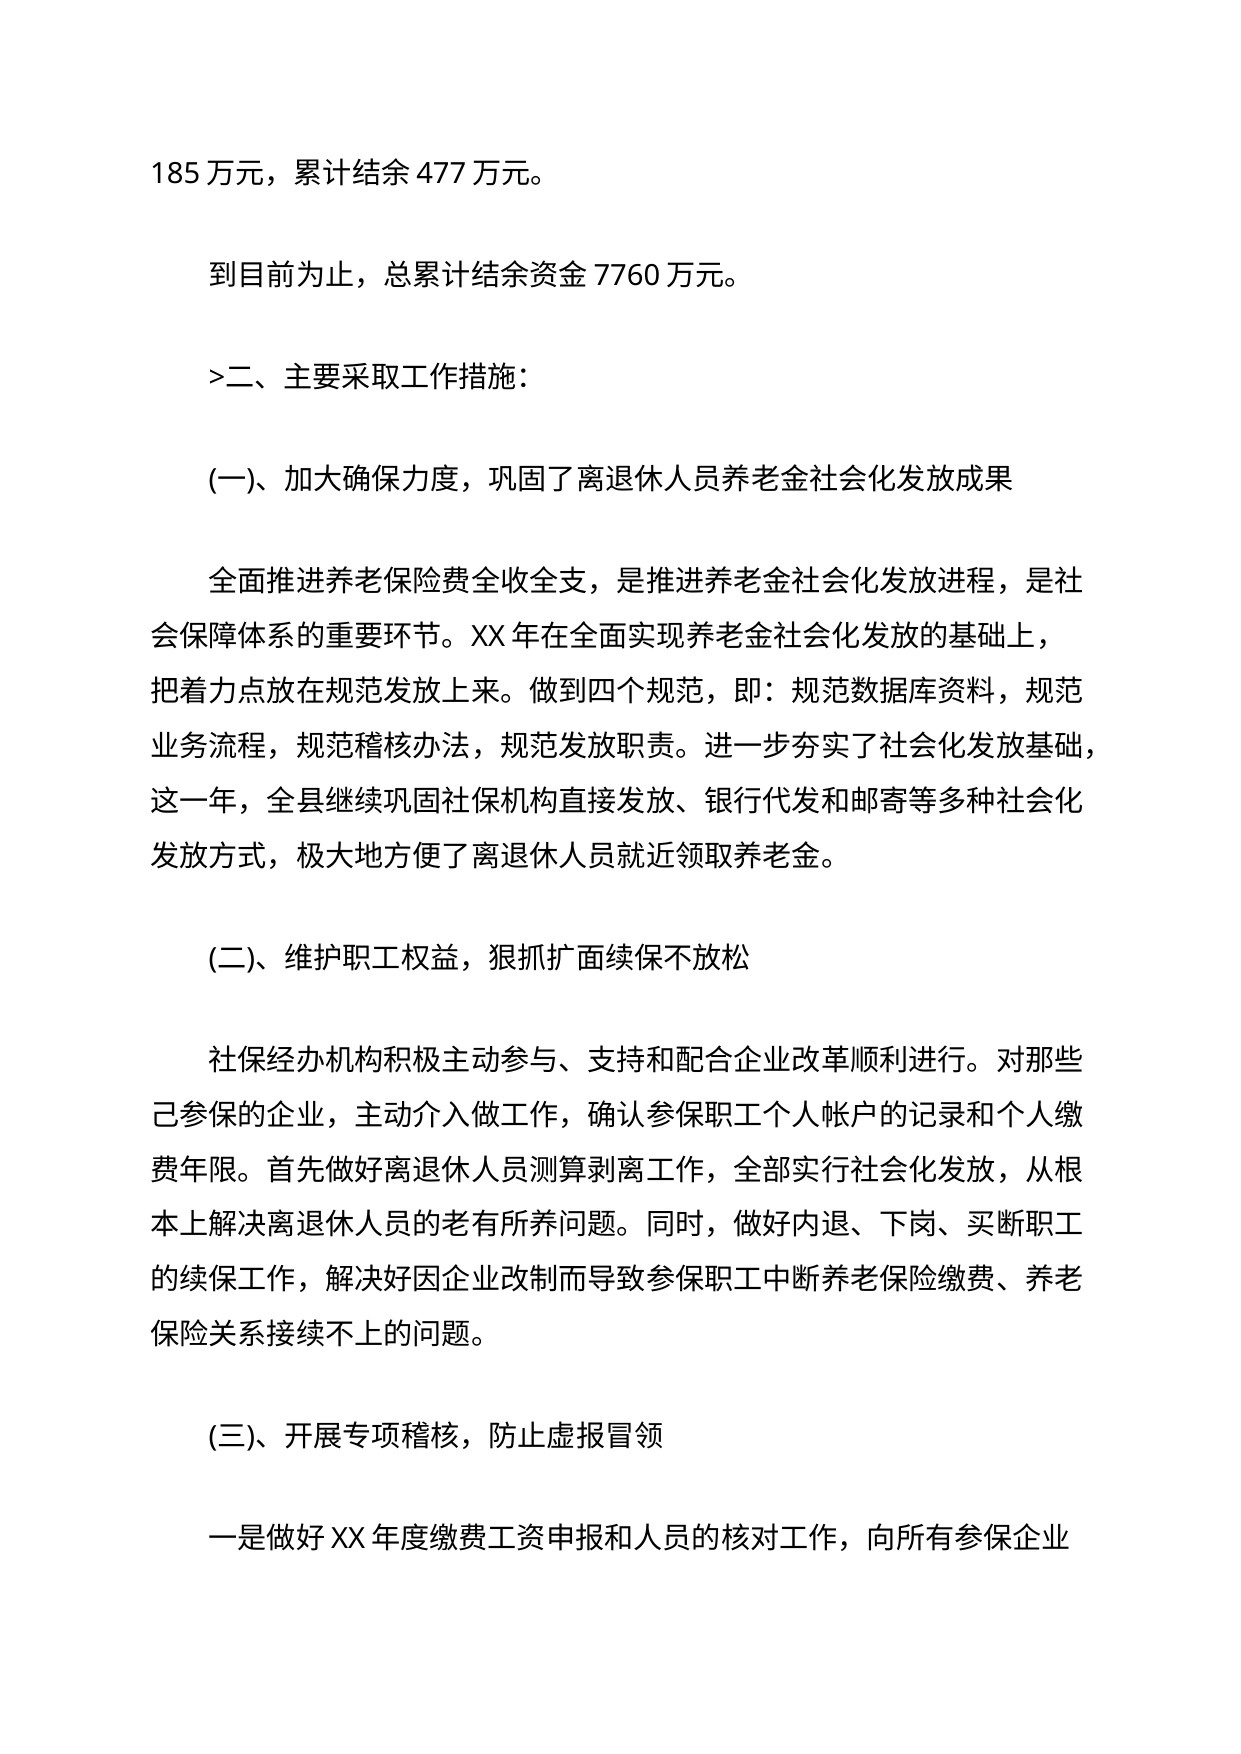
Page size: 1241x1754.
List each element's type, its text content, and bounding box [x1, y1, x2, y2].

text (一)、加大确保力度，巩固了离退休人员养老金社会化发放成果 [150, 456, 1090, 498]
text 全面推进养老保险费全收全支，是推进养老金社会化发放进程，是社会保障体系的重要环节。XX年在全面实现养老金社会化发放的基础上，把着力点放在规范发放上来。做到四个规范，即：规范数据库资料，规范业务流程，规范稽核办法，规范发放职责。进一步夯实了社会化发放基础，这一年，全县继续巩固社保机构直接发放、银行代发和邮寄等多种社会化发放方式，极大地方便了离退休人员就近领取养老金。 [150, 558, 1090, 875]
text (二)、维护职工权益，狠抓扩面续保不放松 [150, 934, 1090, 977]
text >二、主要采取工作措施： [150, 354, 1090, 396]
text 到目前为止，总累计结余资金7760万元。 [150, 252, 1090, 294]
text (三)、开展专项稽核，防止虚报冒领 [150, 1412, 1090, 1455]
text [150, 1514, 1090, 1557]
text 社保经办机构积极主动参与、支持和配合企业改革顺利进行。对那些己参保的企业，主动介入做工作，确认参保职工个人帐户的记录和个人缴费年限。首先做好离退休人员测算剥离工作，全部实行社会化发放，从根本上解决离退休人员的老有所养问题。同时，做好内退、下岗、买断职工的续保工作，解决好因企业改制而导致参保职工中断养老保险缴费、养老保险关系接续不上的问题。 [150, 1036, 1090, 1353]
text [150, 150, 1090, 192]
